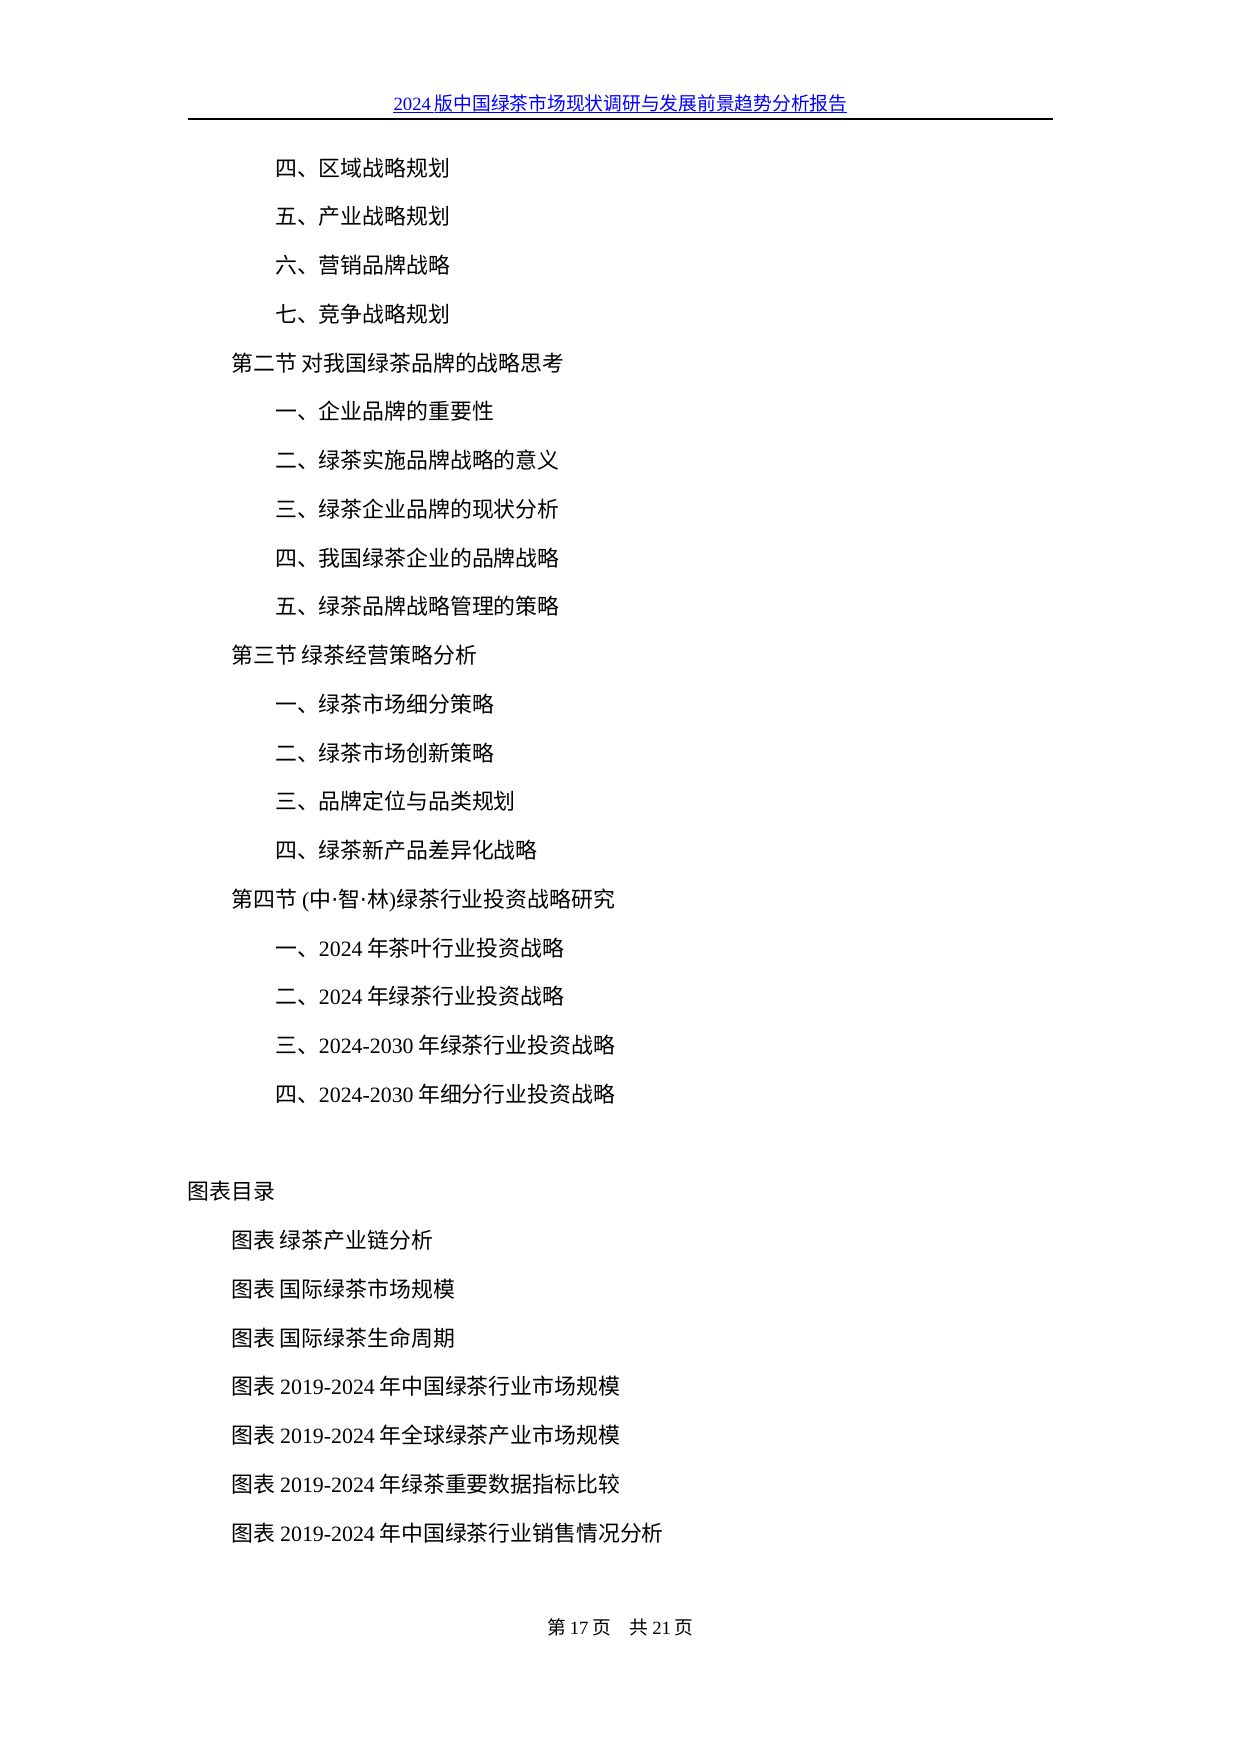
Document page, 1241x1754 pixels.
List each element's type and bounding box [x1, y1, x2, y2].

text [187, 150, 1053, 1548]
